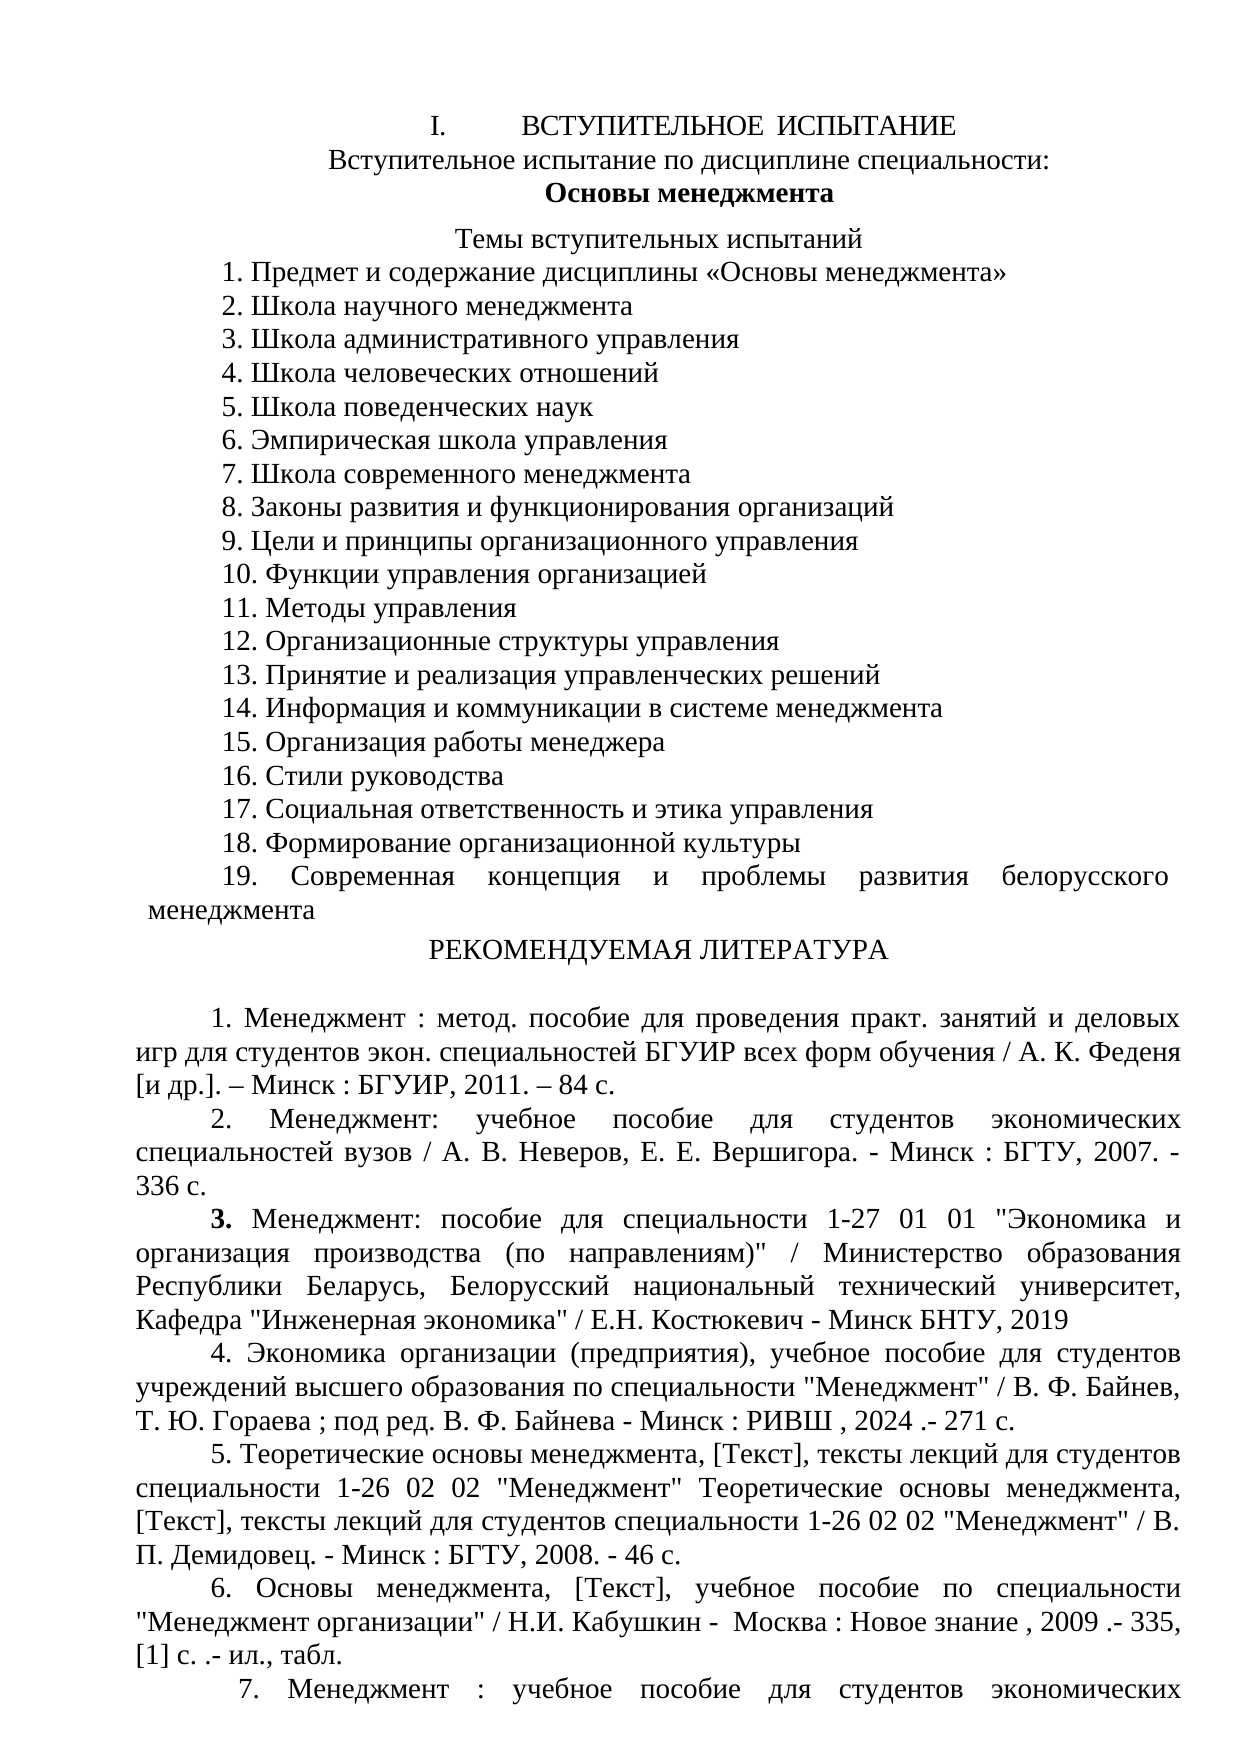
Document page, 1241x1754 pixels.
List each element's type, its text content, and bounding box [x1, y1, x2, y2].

text 14. Информация и коммуникации в системе менеджмента [148, 691, 1169, 724]
text 18. Формирование организационной культуры [148, 825, 1169, 858]
text 15. Организация работы менеджера [148, 724, 1169, 758]
text 9. Цели и принципы организационного управления [148, 523, 1169, 556]
text Вступительное испытание по дисциплине специальности: [148, 142, 1169, 176]
text 19. Современная концепция и проблемы развития белорусского менеджмента [148, 858, 1169, 925]
text 4. Экономика организации (предприятия), учебное пособие для студентов учреждений высшего образования по специальности "Менеджмент" / В. Ф. Байнев, Т. Ю. Гораева ; под ред. В. Ф. Байнева - Минск : РИВШ , 2024 .- 271 с. [135, 1336, 1182, 1436]
text 6. Эмпирическая школа управления [148, 422, 1169, 456]
text 1. Менеджмент : метод. пособие для проведения практ. занятий и деловых игр для студентов экон. специальностей БГУИР всех форм обучения / А. К. Феденя [и др.]. – Минск : БГУИР, 2011. – 84 с. [135, 1000, 1182, 1101]
text 10. Функции управления организацией [148, 556, 1169, 590]
text 2. Школа научного менеджмента [148, 288, 1169, 322]
text 17. Социальная ответственность и этика управления [148, 791, 1169, 825]
text 3. Менеджмент: пособие для специальности 1-27 01 01 "Экономика и организация производства (по направлениям)" / Министерство образования Республики Беларусь, Белорусский национальный технический университет, Кафедра "Инженерная экономика" / Е.Н. Костюкевич - Минск БНТУ, 2019 [135, 1201, 1182, 1336]
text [135, 1671, 1182, 1704]
text 5. Школа поведенческих наук [148, 389, 1169, 422]
text 2. Менеджмент: учебное пособие для студентов экономических специальностей вузов / А. В. Неверов, Е. Е. Вершигора. - Минск : БГТУ, 2007. - 336 с. [135, 1101, 1182, 1201]
text 1. Предмет и содержание дисциплины «Основы менеджмента» [148, 254, 1169, 288]
text 12. Организационные структуры управления [148, 623, 1169, 657]
text 8. Законы развития и функционирования организаций [148, 489, 1169, 523]
text 16. Стили руководства [148, 758, 1169, 791]
text 4. Школа человеческих отношений [148, 355, 1169, 389]
text РЕКОМЕНДУЕМАЯ ЛИТЕРАТУРА [428, 932, 1182, 966]
text 11. Методы управления [148, 590, 1169, 623]
text Темы вступительных испытаний [206, 221, 1112, 254]
list ВСТУПИТЕЛЬНОЕ ИСПЫТАНИЕ [221, 109, 1182, 142]
text Основы менеджмента [148, 176, 1169, 209]
text 3. Школа административного управления [148, 322, 1169, 355]
text 13. Принятие и реализация управленческих решений [148, 657, 1169, 691]
text 7. Школа современного менеджмента [148, 456, 1169, 489]
text 6. Основы менеджмента, [Текст], учебное пособие по специальности "Менеджмент организации" / Н.И. Кабушкин - Москва : Новое знание , 2009 .- 335, [1] с. .- ил., табл. [135, 1570, 1182, 1671]
text 5. Теоретические основы менеджмента, [Текст], тексты лекций для студентов специальности 1-26 02 02 "Менеджмент" Теоретические основы менеджмента, [Текст], тексты лекций для студентов специальности 1-26 02 02 "Менеджмент" / В. П. Демидовец. - Минск : БГТУ, 2008. - 46 с. [135, 1436, 1182, 1570]
